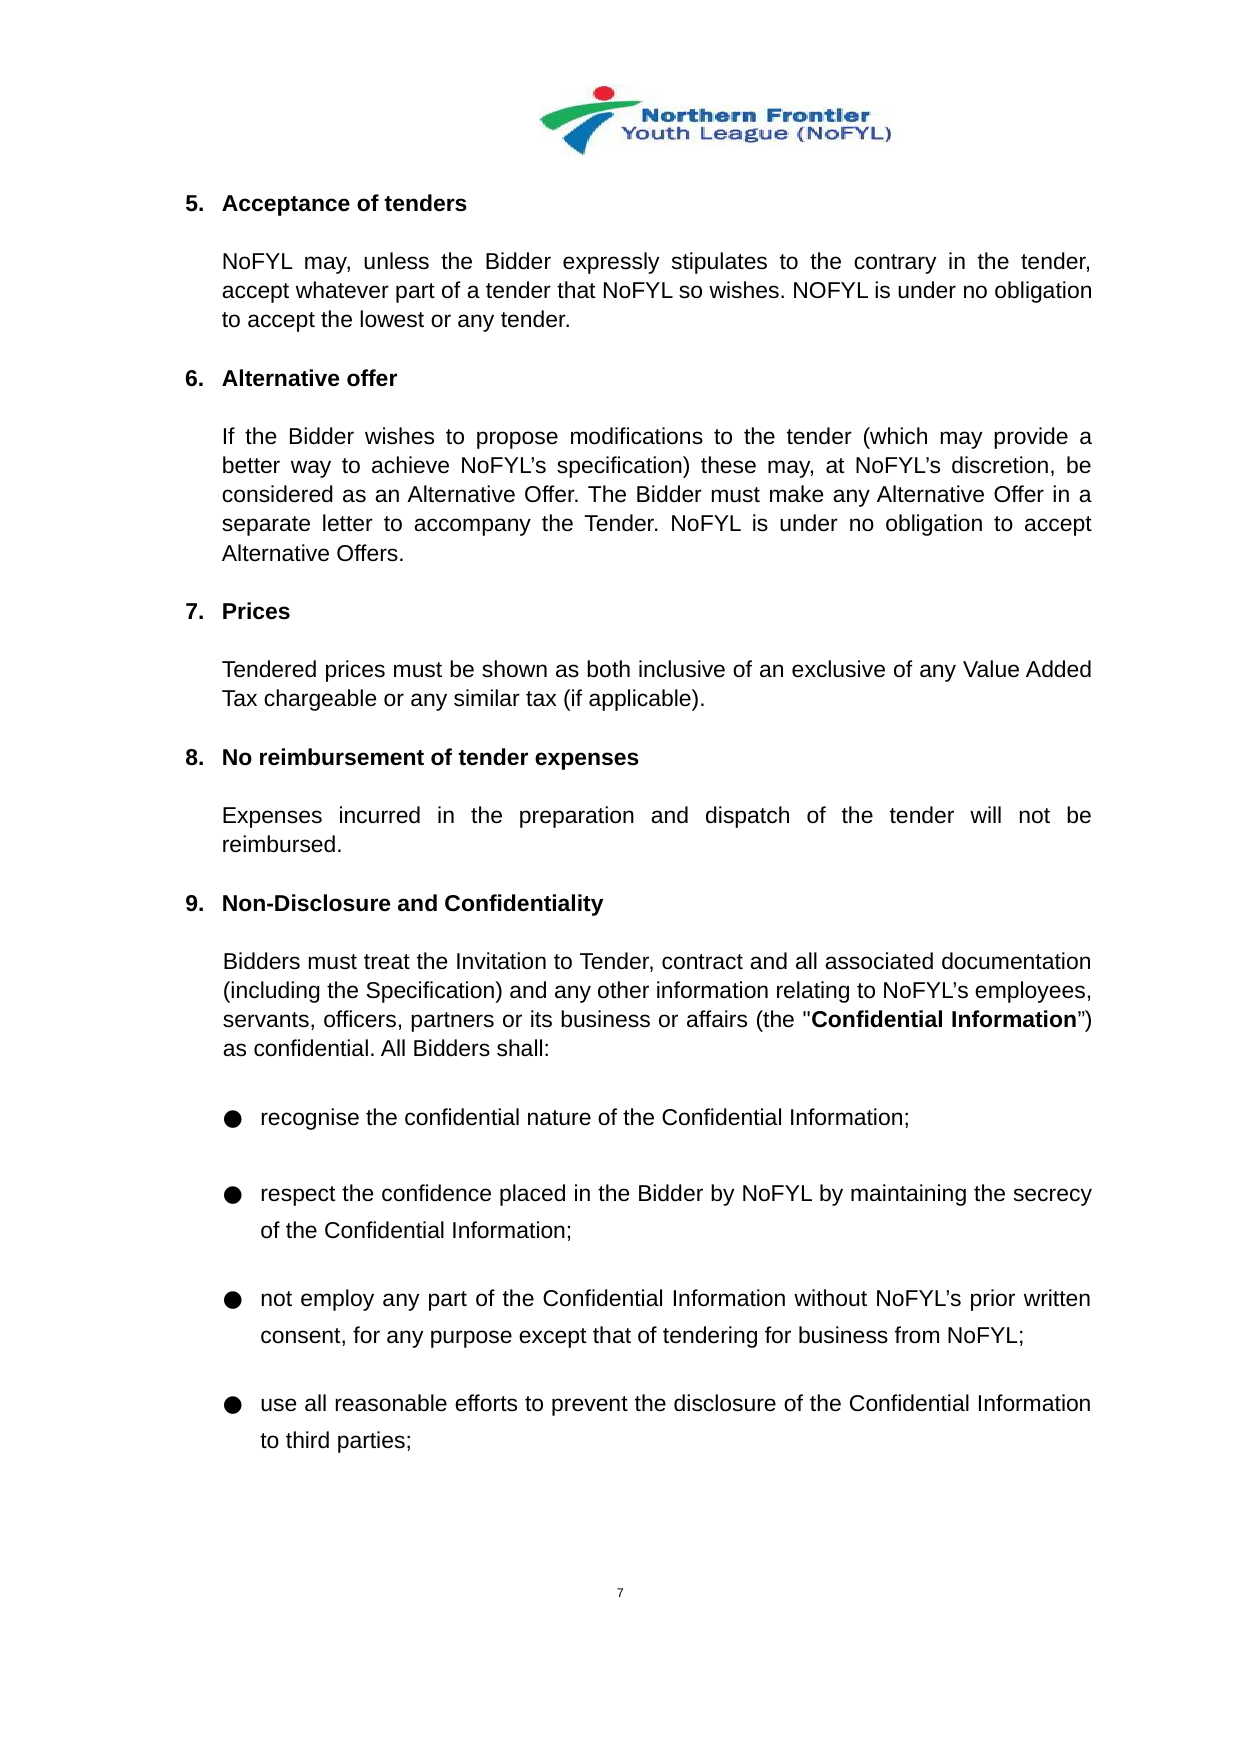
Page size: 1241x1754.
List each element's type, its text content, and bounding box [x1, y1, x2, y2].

text If the Bidder wishes to propose modifications to the tender (which may provide a better way to achieve NoFYL’s specification) these may, at NoFYL’s discretion, be considered as an Alternative Offer. The Bidder must make any Alternative Offer in a separate letter to accompany the Tender. NoFYL is under no obligation to accept Alternative Offers. [222, 420, 1092, 566]
picture [517, 73, 911, 158]
list Non-Disclosure and Confidentiality [185, 887, 1092, 916]
text Tendered prices must be shown as both inclusive of an exclusive of any Value Added Tax chargeable or any similar tax (if applicable). [222, 653, 1092, 712]
list recognise the confidential nature of the Confidential Information; [223, 1091, 1092, 1138]
list Prices [185, 595, 1092, 624]
list No reimbursement of tender expenses [185, 741, 1092, 770]
list use all reasonable efforts to prevent the disclosure of the Confidential Information to third parties; [223, 1378, 1092, 1454]
text Bidders must treat the Invitation to Tender, contract and all associated documentation (including the Specification) and any other information relating to NoFYL’s employees, servants, officers, partners or its business or affairs (the "Confidential Information”) as confidential. All Bidders shall: [223, 945, 1092, 1062]
list Alternative offer [185, 362, 1092, 391]
text NoFYL may, unless the Bidder expressly stipulates to the contrary in the tender, accept whatever part of a tender that NoFYL so wishes. NOFYL is under no obligation to accept the lowest or any tender. [222, 245, 1092, 333]
list not employ any part of the Confidential Information without NoFYL’s prior written consent, for any purpose except that of tendering for business from NoFYL; [223, 1272, 1092, 1348]
text Expenses incurred in the preparation and dispatch of the tender will not be reimbursed. [222, 799, 1092, 858]
list respect the confidence placed in the Bidder by NoFYL by maintaining the secrecy of the Confidential Information; [223, 1167, 1092, 1243]
list Acceptance of tenders [185, 187, 1092, 216]
